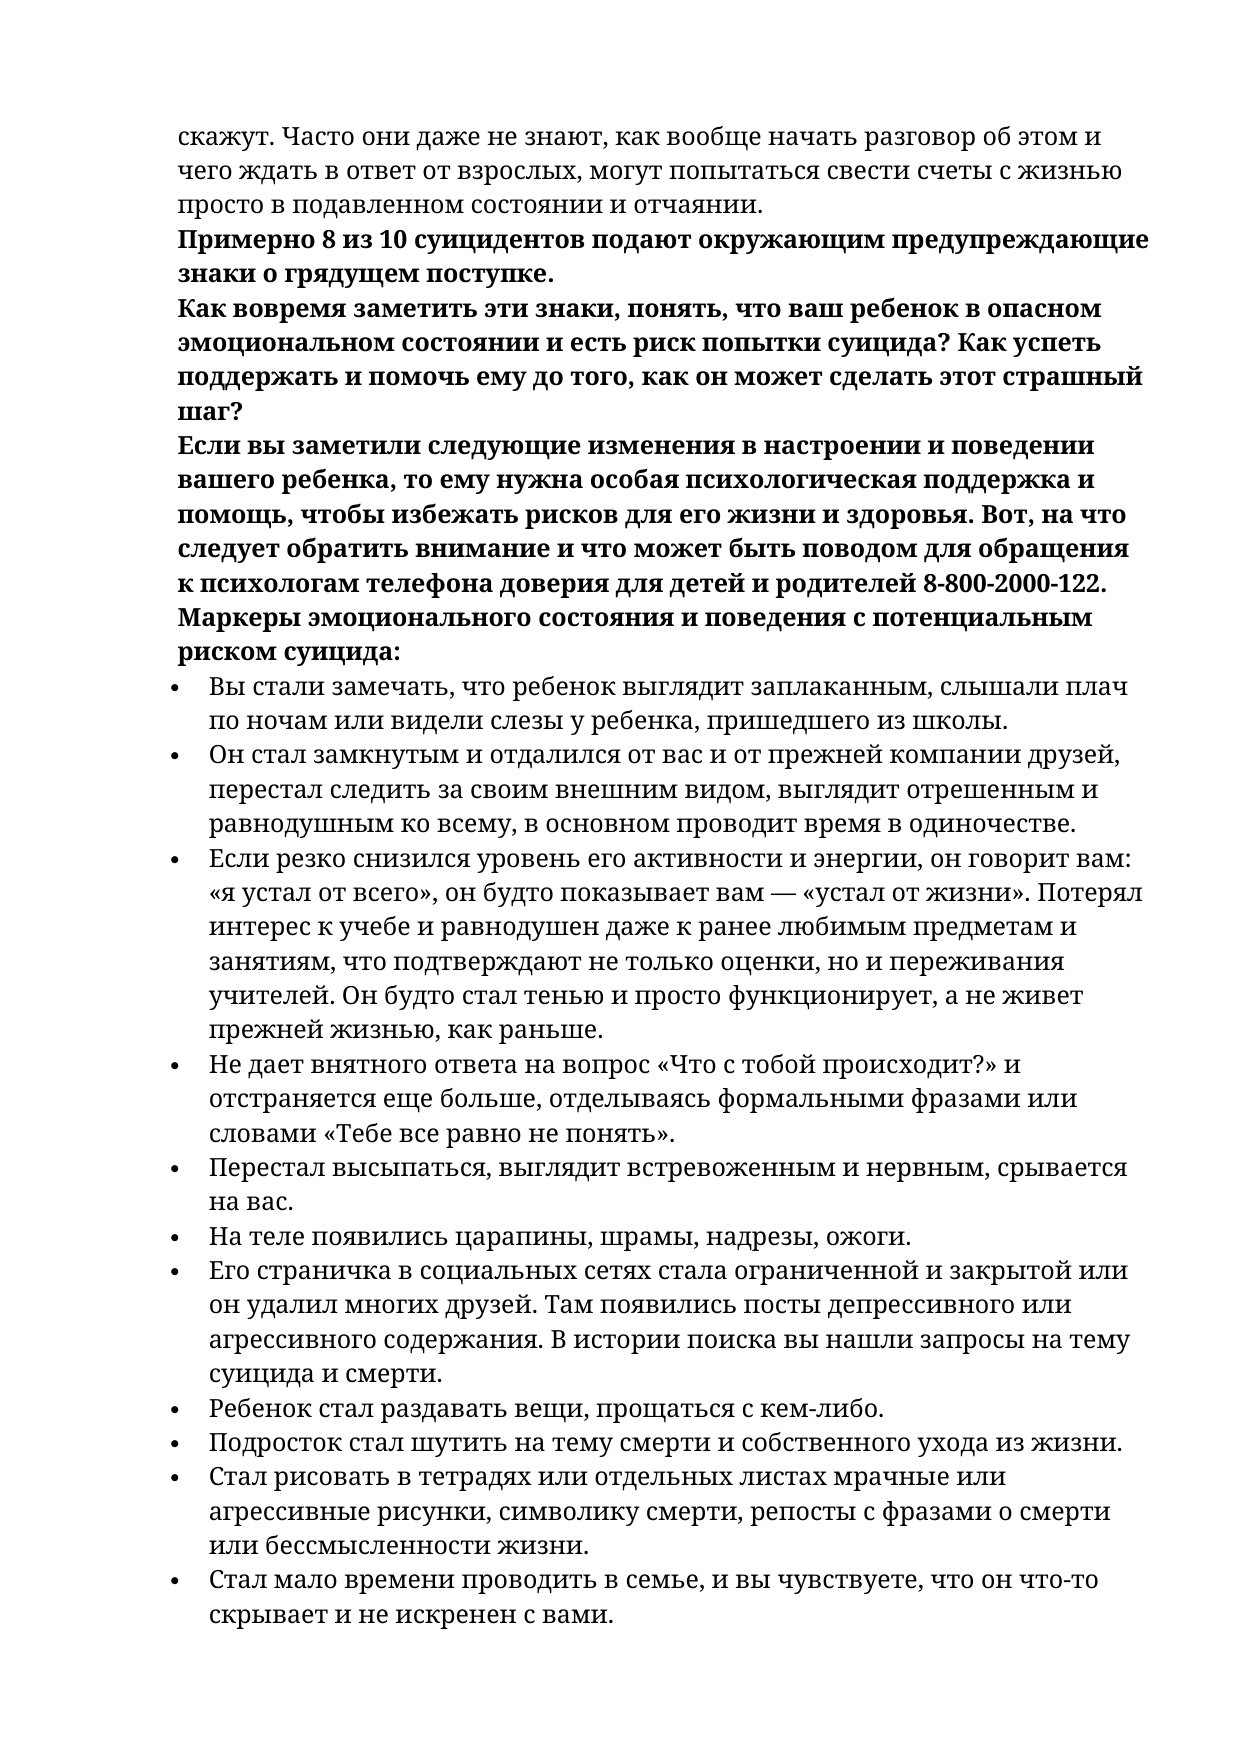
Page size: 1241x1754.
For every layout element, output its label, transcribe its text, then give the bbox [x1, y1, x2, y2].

text Как вовремя заметить эти знаки, понять, что ваш ребенок в опасном эмоциональном состоянии и есть риск попытки суицида? Как успеть поддержать и помочь ему до того, как он может сделать этот страшный шаг? [177, 290, 1152, 427]
list Не дает внятного ответа на вопрос «Что с тобой происходит?» и отстраняется еще больше, отделываясь формальными фразами или словами «Тебе все равно не понять». [171, 1046, 1152, 1149]
list Ребенок стал раздавать вещи, прощаться с кем-либо. [171, 1390, 1152, 1424]
list Стал рисовать в тетрадях или отдельных листах мрачные или агрессивные рисунки, символику смерти, репосты с фразами о смерти или бессмысленности жизни. [171, 1459, 1152, 1562]
text Если вы заметили следующие изменения в настроении и поведении вашего ребенка, то ему нужна особая психологическая поддержка и помощь, чтобы избежать рисков для его жизни и здоровья. Вот, на что следует обратить внимание и что может быть поводом для обращения к психологам телефона доверия для детей и родителей 8-800-2000-122. [177, 427, 1152, 599]
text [177, 118, 1152, 221]
list Подросток стал шутить на тему смерти и собственного ухода из жизни. [171, 1424, 1152, 1459]
text Примерно 8 из 10 суицидентов подают окружающим предупреждающие знаки о грядущем поступке. [177, 221, 1152, 290]
list Он стал замкнутым и отдалился от вас и от прежней компании друзей, перестал следить за своим внешним видом, выглядит отрешенным и равнодушным ко всему, в основном проводит время в одиночестве. [171, 737, 1152, 840]
list Если резко снизился уровень его активности и энергии, он говорит вам: «я устал от всего», он будто показывает вам — «устал от жизни». Потерял интерес к учебе и равнодушен даже к ранее любимым предметам и занятиям, что подтверждают не только оценки, но и переживания учителей. Он будто стал тенью и просто функционирует, а не живет прежней жизнью, как раньше. [171, 840, 1152, 1046]
list Стал мало времени проводить в семье, и вы чувствуете, что он что-то скрывает и не искренен с вами. [171, 1562, 1152, 1631]
list Вы стали замечать, что ребенок выглядит заплаканным, слышали плач по ночам или видели слезы у ребенка, пришедшего из школы. [171, 668, 1152, 737]
list Перестал высыпаться, выглядит встревоженным и нервным, срывается на вас. [171, 1149, 1152, 1218]
list На теле появились царапины, шрамы, надрезы, ожоги. [171, 1218, 1152, 1252]
text Маркеры эмоционального состояния и поведения с потенциальным риском суицида: [177, 599, 1152, 668]
list Его страничка в социальных сетях стала ограниченной и закрытой или он удалил многих друзей. Там появились посты депрессивного или агрессивного содержания. В истории поиска вы нашли запросы на тему суицида и смерти. [171, 1252, 1152, 1390]
